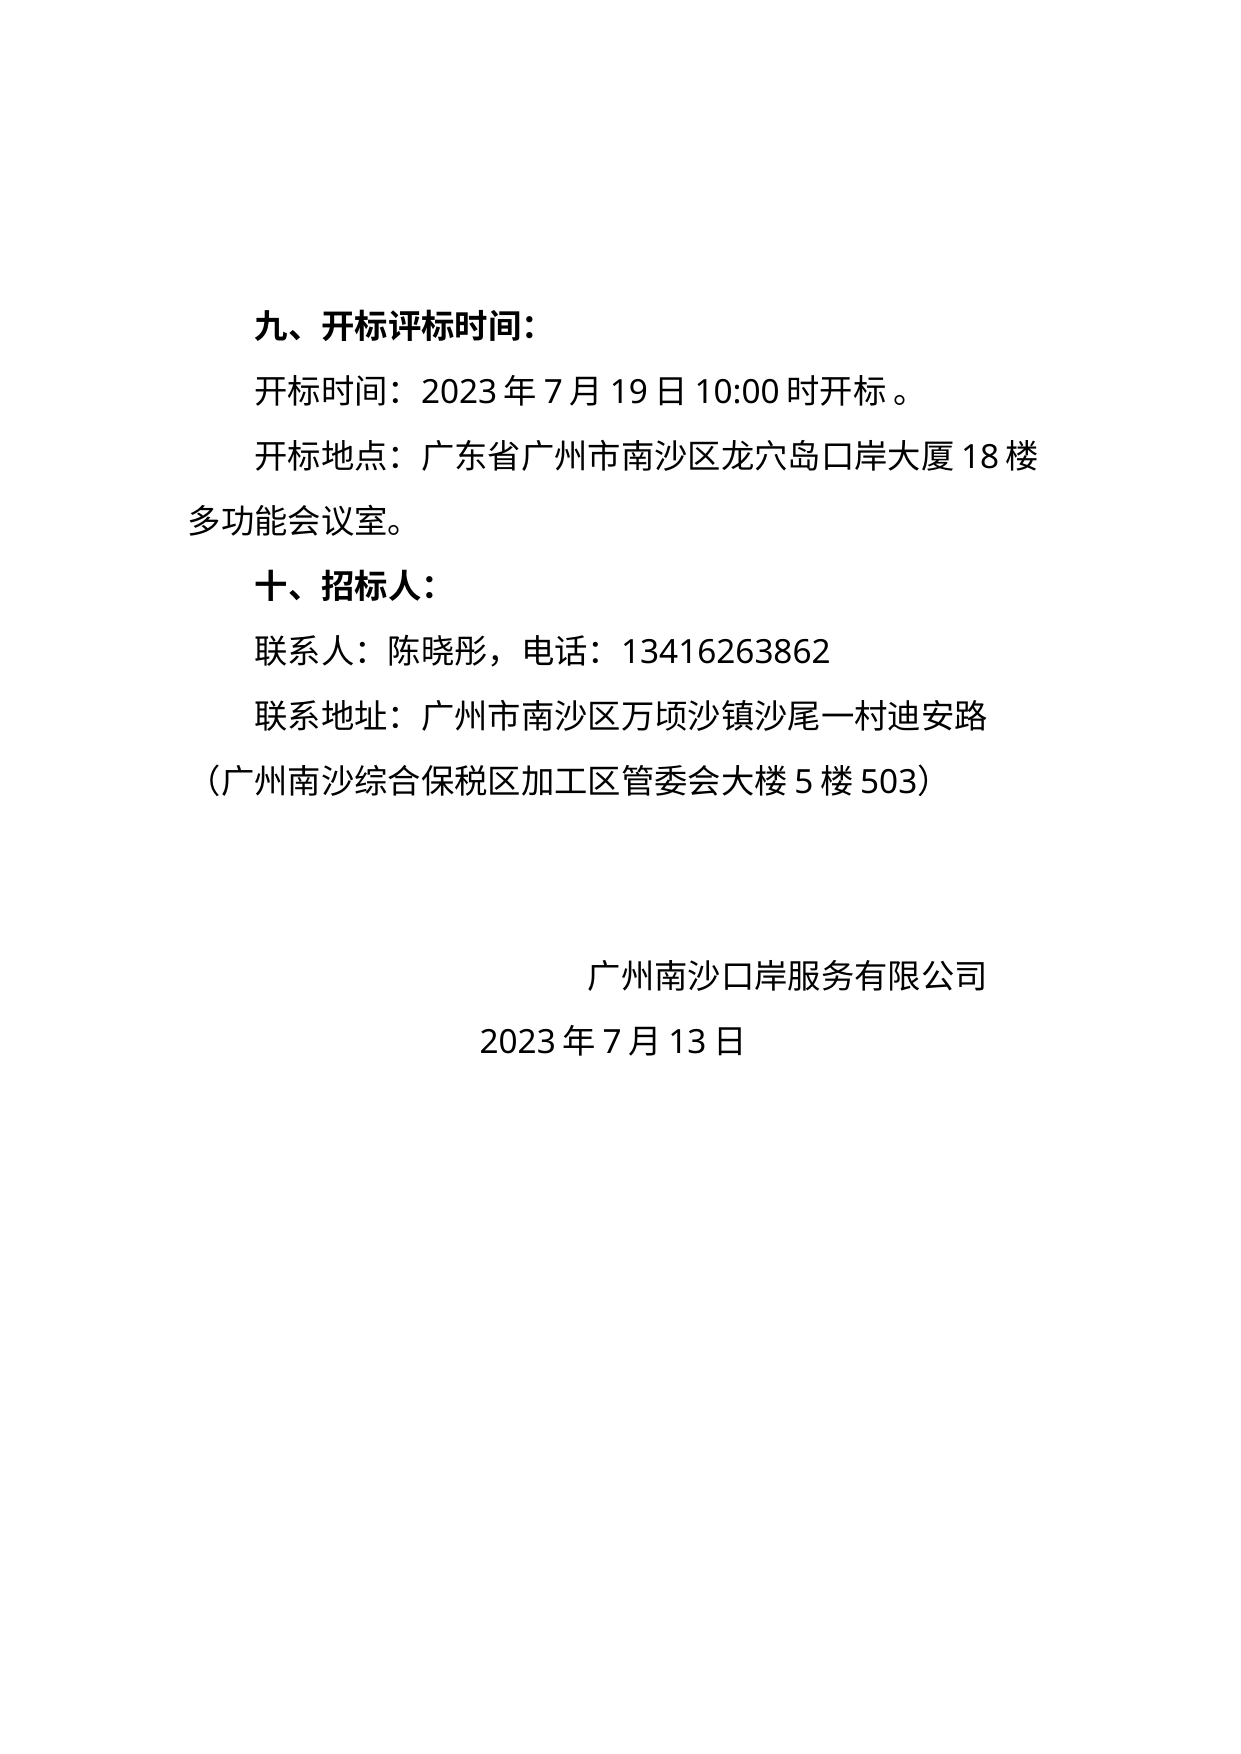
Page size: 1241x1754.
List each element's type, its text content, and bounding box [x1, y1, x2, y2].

text 广州南沙口岸服务有限公司 [187, 942, 1053, 1007]
text 开标地点：广东省广州市南沙区龙穴岛口岸大厦18楼多功能会议室。 [187, 422, 1053, 552]
text 联系地址：广州市南沙区万顷沙镇沙尾一村迪安路（广州南沙综合保税区加工区管委会大楼5楼503） [187, 682, 1053, 812]
text 联系人：陈晓彤，电话：13416263862 [187, 617, 1053, 682]
text 九、开标评标时间： [187, 292, 1053, 357]
text 十、招标人： [187, 552, 1053, 617]
text 开标时间：2023年7月19日10:00时开标 。 [187, 357, 1053, 422]
text 2023年7月13日 [187, 1007, 1053, 1072]
